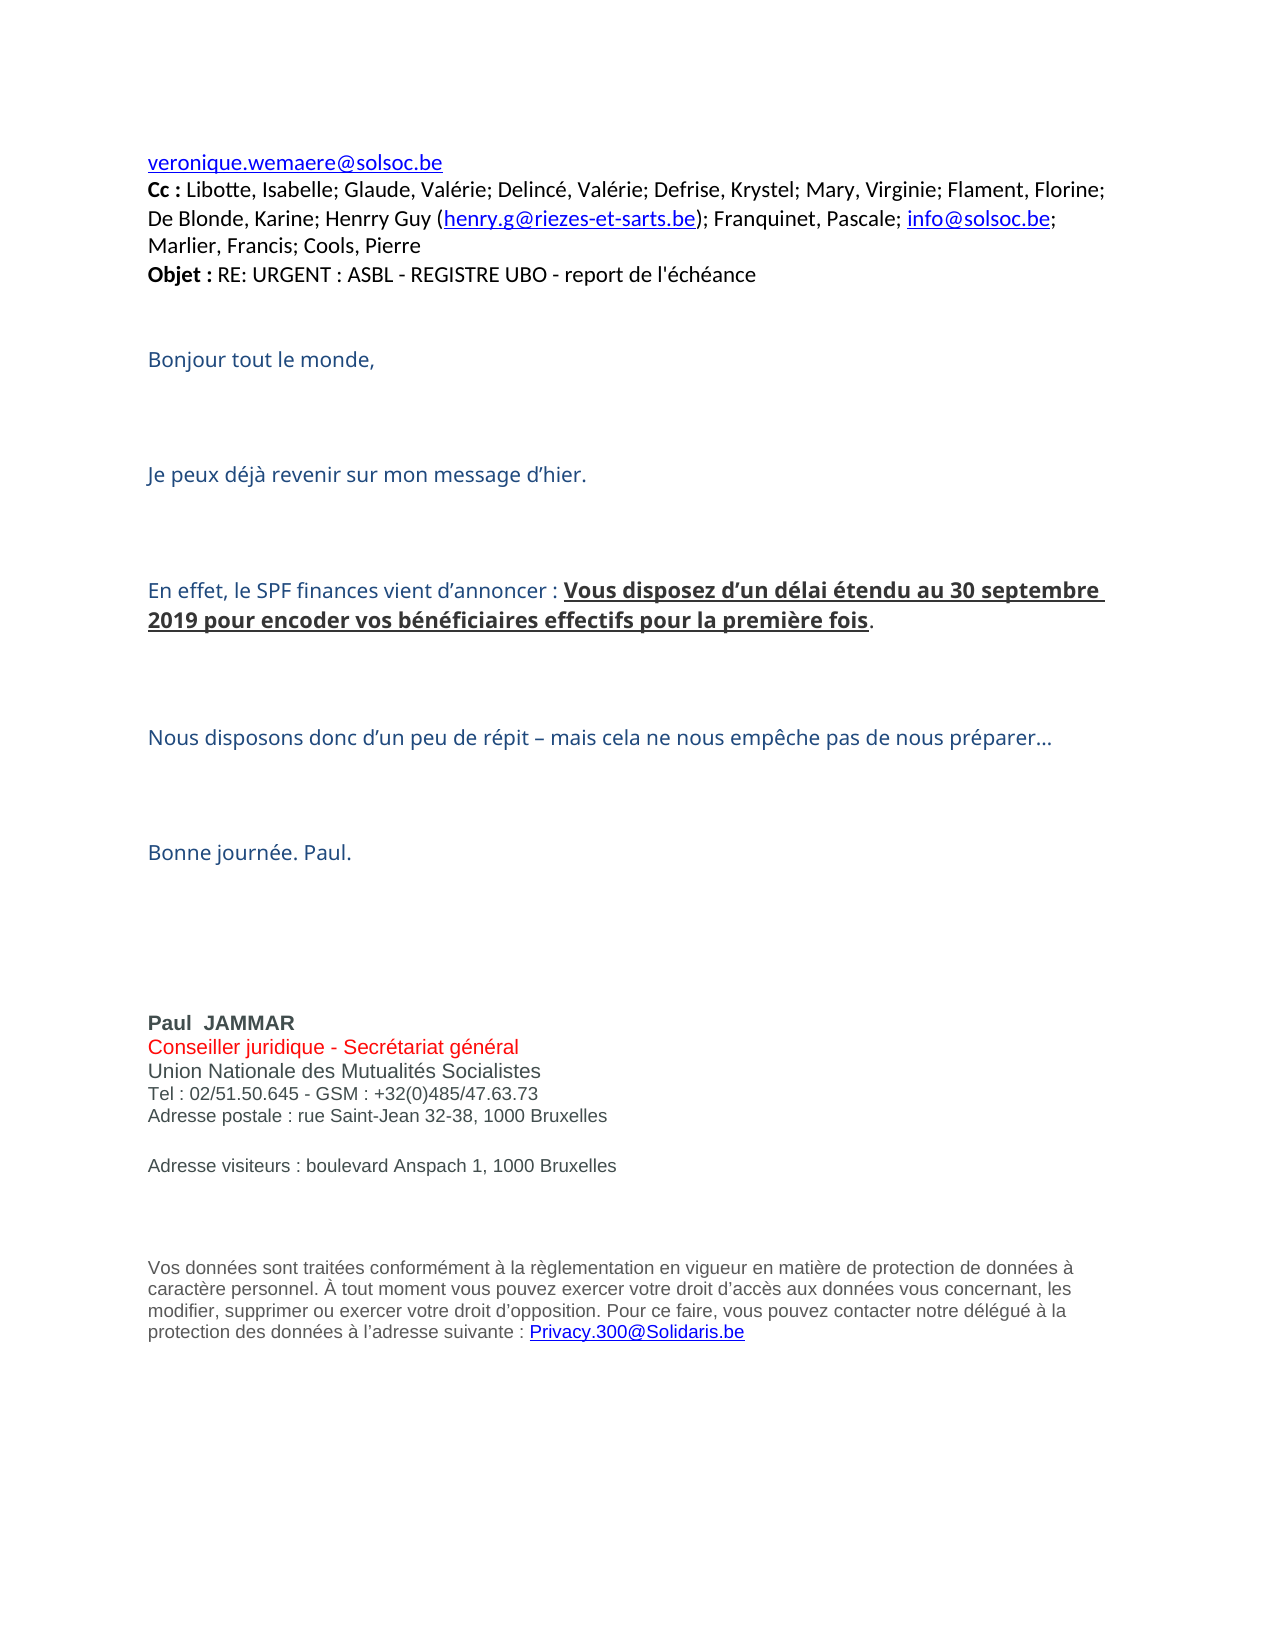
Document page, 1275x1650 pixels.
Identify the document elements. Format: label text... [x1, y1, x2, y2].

table_header Paul JAMMAR Conseiller juridique - Secrétariat général Union Nationale des Mutualités Socialistes Tel : 02/51.50.645 - GSM : +32(0)485/47.63.73 Adresse postale : rue Saint-Jean 32-38, 1000 Bruxelles Adresse visiteurs : boulevard Anspach 1, 1000 Bruxelles Vos données sont traitées conformément à la règlementation en vigueur en matière de protection de données à caractère personnel. À tout moment vous pouvez exercer votre droit d’accès aux données vous concernant, les modifier, supprimer ou exercer votre droit d’opposition. Pour ce faire, vous pouvez contacter notre délégué à la protection des données à l’adresse suivante : Privacy.300@Solidaris.be [148, 1011, 1126, 1343]
text Bonne journée. Paul. [148, 838, 1127, 867]
text En effet, le SPF finances vient d’annoncer : Vous disposez d’un délai étendu au 30 septembre 2019 pour encoder vos bénéficiaires effectifs pour la première fois. [148, 575, 1127, 635]
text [148, 148, 1127, 288]
text Je peux déjà revenir sur mon message d’hier. [148, 460, 1127, 488]
text Bonjour tout le monde, [148, 345, 1127, 373]
text Nous disposons donc d’un peu de répit – mais cela ne nous empêche pas de nous préparer… [148, 723, 1127, 751]
